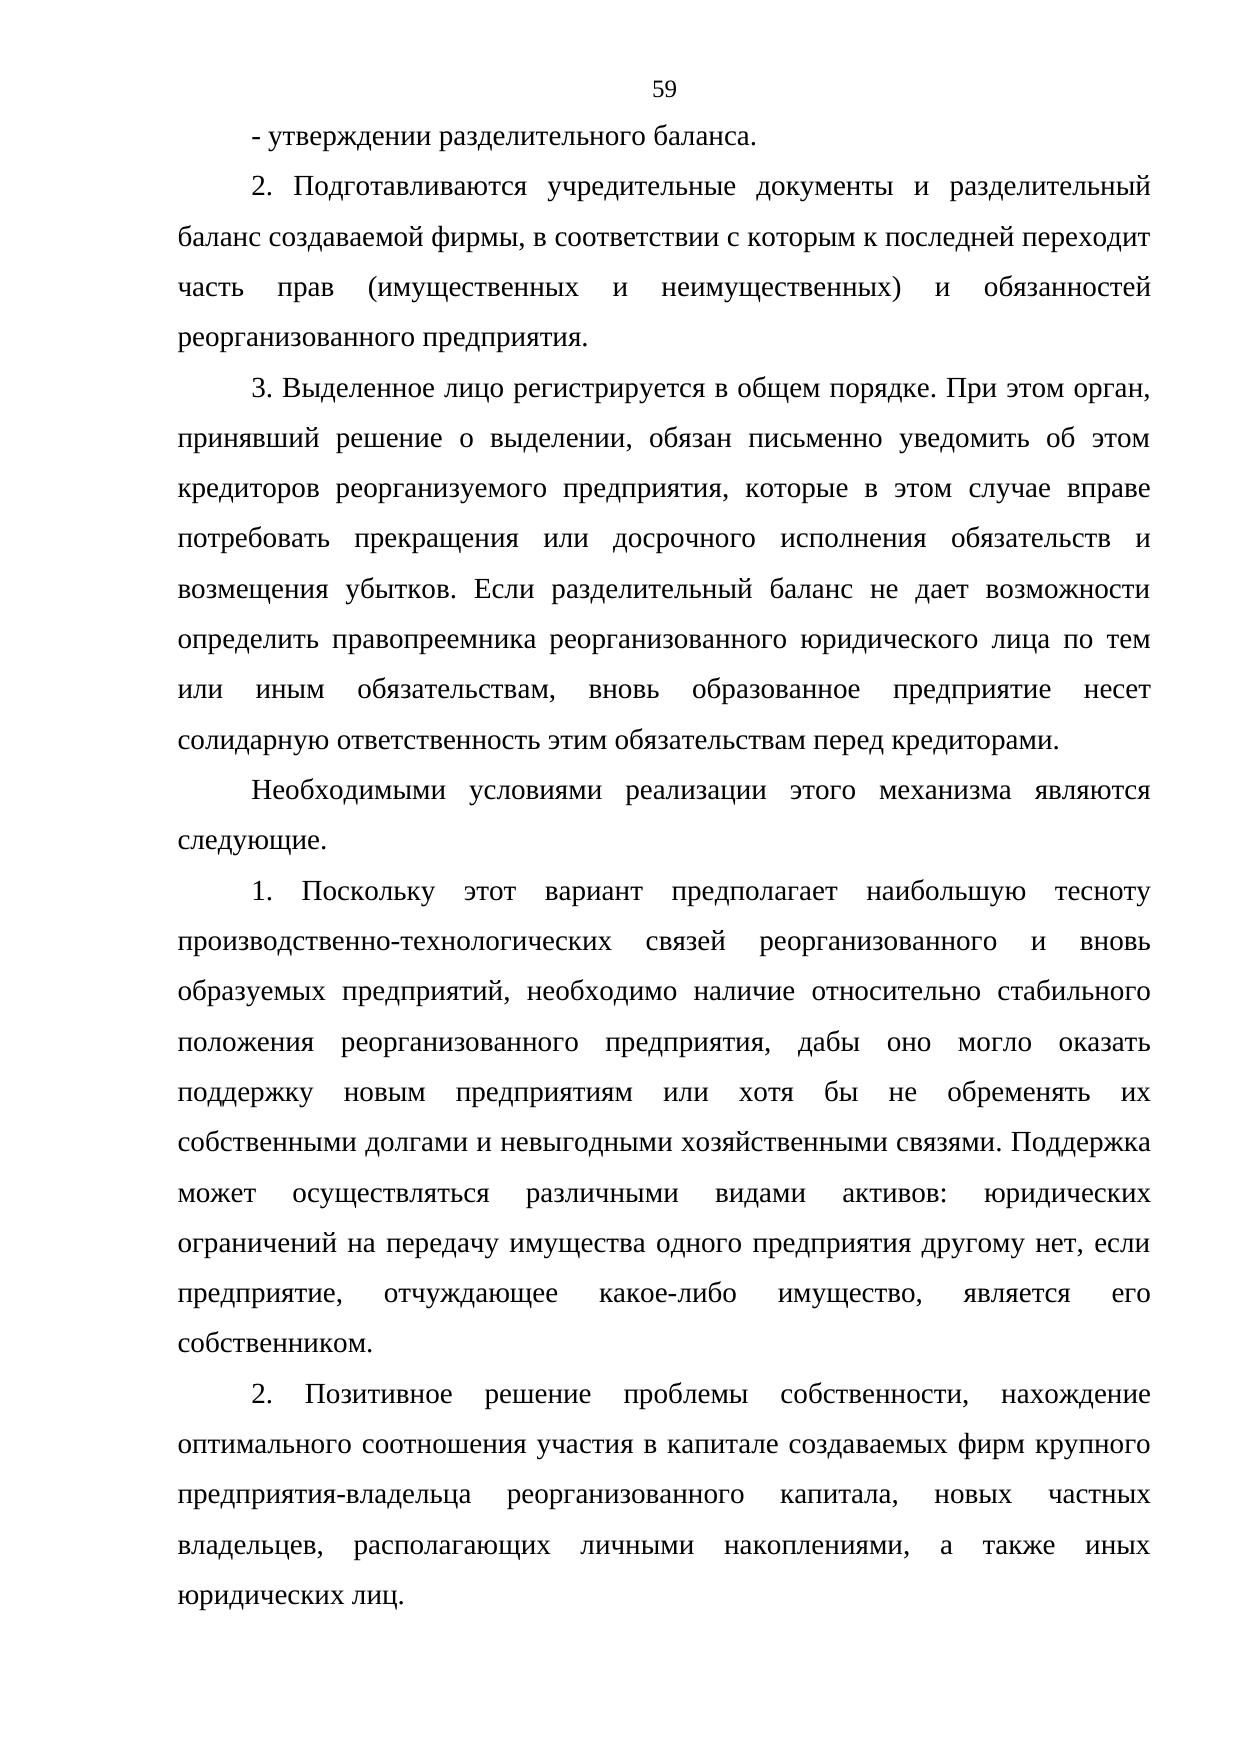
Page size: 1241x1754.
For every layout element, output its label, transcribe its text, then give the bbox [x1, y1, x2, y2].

text 2. Подготавливаются учредительные документы и разделительный баланс создаваемой фирмы, в соответствии с которым к последней переходит часть прав (имущественных и неимущественных) и обязанностей реорганизованного предприятия. [177, 168, 1152, 353]
text - утверждении разделительного баланса. [177, 118, 1152, 152]
text Необходимыми условиями реализации этого механизма являются следующие. [177, 772, 1152, 856]
text 1. Поскольку этот вариант предполагает наибольшую тесноту производственно-технологических связей реорганизованного и вновь образуемых предприятий, необходимо наличие относительно стабильного положения реорганизованного предприятия, дабы оно могло оказать поддержку новым предприятиям или хотя бы не обременять их собственными долгами и невыгодными хозяйственными связями. Поддержка может осуществляться различными видами активов: юридических ограничений на передачу имущества одного предприятия другому нет, если предприятие, отчуждающее какое-либо имущество, является его собственником. [177, 873, 1152, 1359]
text 2. Позитивное решение проблемы собственности, нахождение оптимального соотношения участия в капитале создаваемых фирм крупного предприятия-владельца реорганизованного капитала, новых частных владельцев, располагающих личными накоплениями, а также иных юридических лиц. [177, 1376, 1152, 1611]
text 3. Выделенное лицо регистрируется в общем порядке. При этом орган, принявший решение о выделении, обязан письменно уведомить об этом кредиторов реорганизуемого предприятия, которые в этом случае вправе потребовать прекращения или досрочного исполнения обязательств и возмещения убытков. Если разделительный баланс не дает возможности определить правопреемника реорганизованного юридического лица по тем или иным обязательствам, вновь образованное предприятие несет солидарную ответственность этим обязательствам перед кредиторами. [177, 370, 1152, 755]
